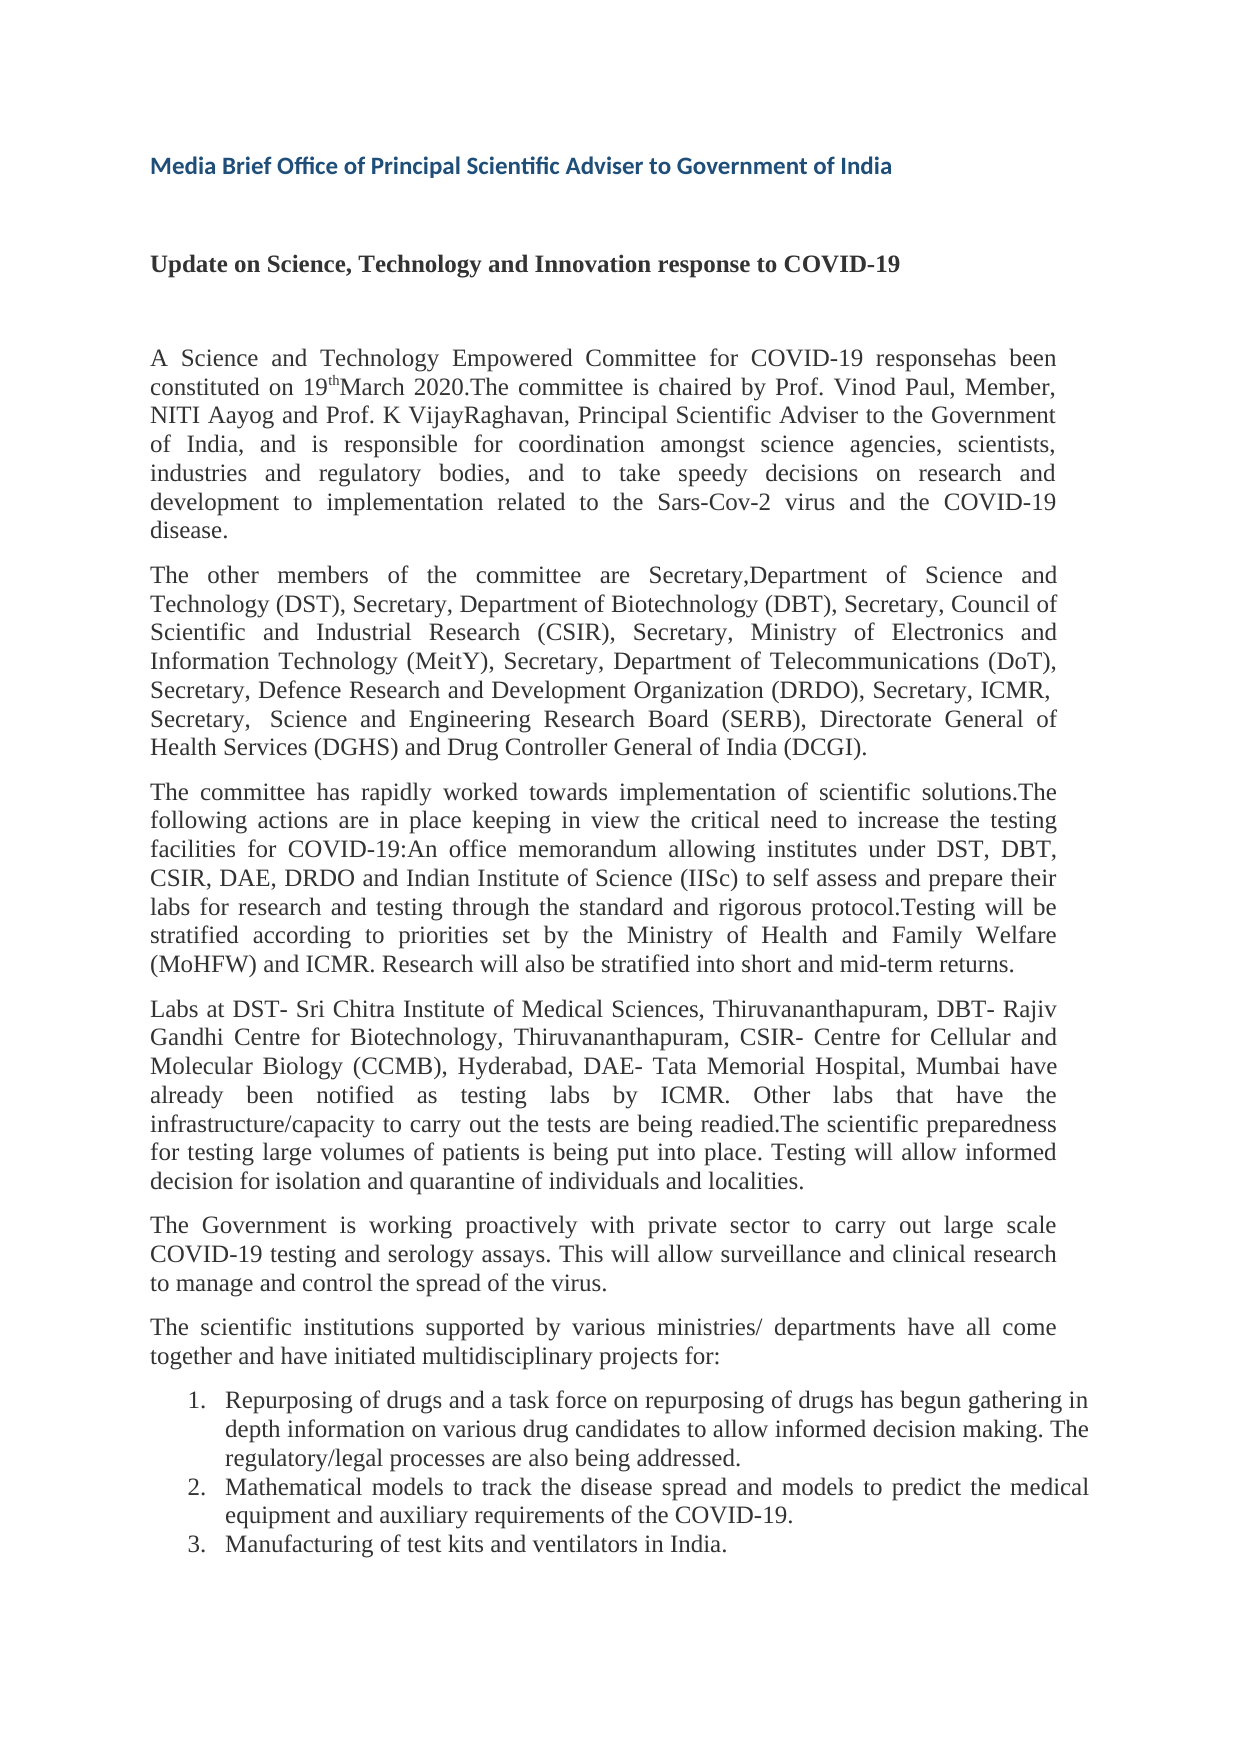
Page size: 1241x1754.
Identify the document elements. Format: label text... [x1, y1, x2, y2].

text The other members of the committee are Secretary,Department of Science and Technology (DST), Secretary, Department of Biotechnology (DBT), Secretary, Council of Scientific and Industrial Research (CSIR), Secretary, Ministry of Electronics and Information Technology (MeitY), Secretary, Department of Telecommunications (DoT), Secretary, Defence Research and Development Organization (DRDO), Secretary, ICMR, Secretary, Science and Engineering Research Board (SERB), Directorate General of Health Services (DGHS) and Drug Controller General of India (DCGI). [150, 560, 1058, 761]
text Update on Science, Technology and Innovation response to COVID-19 [150, 249, 1090, 278]
list Manufacturing of test kits and ventilators in India. [187, 1529, 1090, 1558]
list Mathematical models to track the disease spread and models to predict the medical equipment and auxiliary requirements of the COVID-19. [187, 1472, 1090, 1529]
text The committee has rapidly worked towards implementation of scientific solutions.The following actions are in place keeping in view the critical need to increase the testing facilities for COVID-19:An office memorandum allowing institutes under DST, DBT, CSIR, DAE, DRDO and Indian Institute of Science (IISc) to self assess and prepare their labs for research and testing through the standard and rigorous protocol.Testing will be stratified according to priorities set by the Ministry of Health and Family Welfare (MoHFW) and ICMR. Research will also be stratified into short and mid-term returns. [150, 777, 1058, 978]
text Labs at DST- Sri Chitra Institute of Medical Sciences, Thiruvananthapuram, DBT- Rajiv Gandhi Centre for Biotechnology, Thiruvananthapuram, CSIR- Centre for Cellular and Molecular Biology (CCMB), Hyderabad, DAE- Tata Memorial Hospital, Mumbai have already been notified as testing labs by ICMR. Other labs that have the infrastructure/capacity to carry out the tests are being readied.The scientific preparedness for testing large volumes of patients is being put into place. Testing will allow informed decision for isolation and quarantine of individuals and localities. [150, 994, 1058, 1195]
list Repurposing of drugs and a task force on repurposing of drugs has begun gathering in depth information on various drug candidates to allow informed decision making. The regulatory/legal processes are also being addressed. [187, 1386, 1090, 1472]
text Media Brief Office of Principal Scientific Adviser to Government of India [150, 150, 1090, 181]
text A Science and Technology Empowered Committee for COVID-19 responsehas been constituted on 19thMarch 2020.The committee is chaired by Prof. Vinod Paul, Member, NITI Aayog and Prof. K VijayRaghavan, Principal Scientific Adviser to the Government of India, and is responsible for coordination amongst science agencies, scientists, industries and regulatory bodies, and to take speedy decisions on research and development to implementation related to the Sars-Cov-2 virus and the COVID-19 disease. [150, 343, 1057, 544]
text The scientific institutions supported by various ministries/ departments have all come together and have initiated multidisciplinary projects for: [150, 1312, 1058, 1370]
text The Government is working proactively with private sector to carry out large scale COVID-19 testing and serology assays. This will allow surveillance and clinical research to manage and control the spread of the virus. [150, 1211, 1058, 1297]
